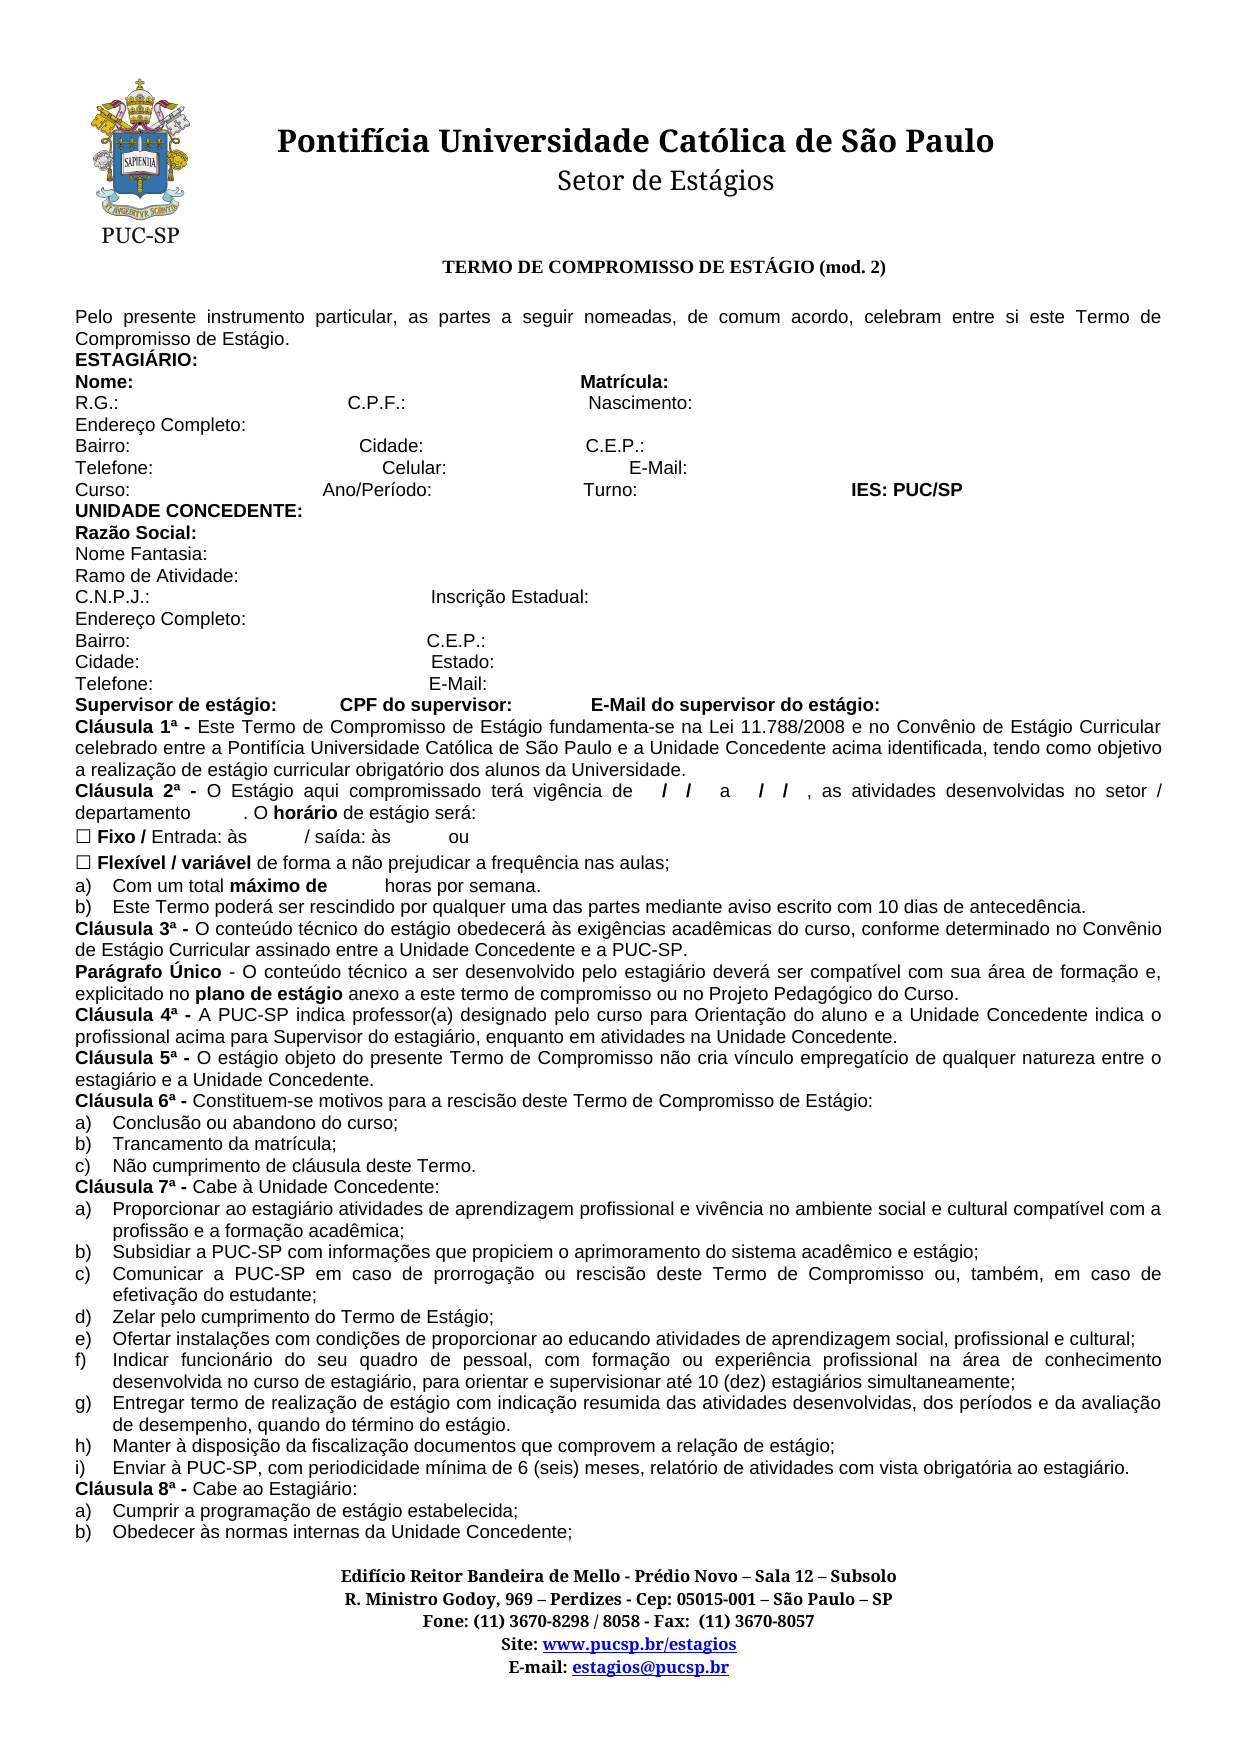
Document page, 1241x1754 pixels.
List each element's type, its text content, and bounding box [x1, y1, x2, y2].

text Bairro: Cidade: C.E.P.: [75, 435, 1162, 457]
text Cláusula 3ª - O conteúdo técnico do estágio obedecerá às exigências acadêmicas do curso, conforme determinado no Convênio de Estágio Curricular assinado entre a Unidade Concedente e a PUC-SP. [75, 918, 1162, 961]
text Nome: Matrícula: [75, 371, 1162, 392]
text Nome Fantasia: [75, 543, 1162, 565]
picture [86, 75, 195, 247]
text Telefone: Celular: E-Mail: [75, 457, 1162, 478]
text Endereço Completo: [75, 608, 1162, 629]
list Conclusão ou abandono do curso; [75, 1112, 1162, 1133]
list Zelar pelo cumprimento do Termo de Estágio; [75, 1306, 1162, 1327]
text Pelo presente instrumento particular, as partes a seguir nomeadas, de comum acordo, celebram entre si este Termo de Compromisso de Estágio. [75, 306, 1162, 349]
text Razão Social: [75, 522, 1162, 543]
text Cláusula 1ª - Este Termo de Compromisso de Estágio fundamenta-se na Lei 11.788/2008 e no Convênio de Estágio Curricular celebrado entre a Pontifícia Universidade Católica de São Paulo e a Unidade Concedente acima identificada, tendo como objetivo a realização de estágio curricular obrigatório dos alunos da Universidade. [75, 716, 1162, 780]
text Cláusula 4ª - A PUC-SP indica professor(a) designado pelo curso para Orientação do aluno e a Unidade Concedente indica o profissional acima para Supervisor do estagiário, enquanto em atividades na Unidade Concedente. [75, 1004, 1162, 1047]
list Proporcionar ao estagiário atividades de aprendizagem profissional e vivência no ambiente social e cultural compatível com a profissão e a formação acadêmica; [75, 1198, 1162, 1241]
list Comunicar a PUC-SP em caso de prorrogação ou rescisão deste Termo de Compromisso ou, também, em caso de efetivação do estudante; [75, 1263, 1162, 1306]
list Com um total máximo de horas por semana. [75, 874, 1162, 896]
list Trancamento da matrícula; [75, 1133, 1162, 1155]
text UNIDADE CONCEDENTE: [75, 500, 1162, 522]
text Cláusula 7ª - Cabe à Unidade Concedente: [75, 1176, 1162, 1198]
text Supervisor de estágio: CPF do supervisor: E-Mail do supervisor do estágio: [75, 694, 1162, 716]
list Obedecer às normas internas da Unidade Concedente; [75, 1521, 1162, 1543]
text Bairro: C.E.P.: [75, 629, 1162, 651]
text Ramo de Atividade: [75, 565, 1162, 586]
list Entregar termo de realização de estágio com indicação resumida das atividades desenvolvidas, dos períodos e da avaliação de desempenho, quando do término do estágio. [75, 1392, 1162, 1435]
list Cumprir a programação de estágio estabelecida; [75, 1500, 1162, 1521]
text Cidade: Estado: [75, 651, 1162, 672]
text ESTAGIÁRIO: [75, 349, 1162, 371]
list Subsidiar a PUC-SP com informações que propiciem o aprimoramento do sistema acadêmico e estágio; [75, 1241, 1162, 1263]
text C.N.P.J.: Inscrição Estadual: [75, 586, 1162, 608]
text Cláusula 6ª - Constituem-se motivos para a rescisão deste Termo de Compromisso de Estágio: [75, 1090, 1162, 1112]
text Endereço Completo: [75, 414, 1162, 435]
list Indicar funcionário do seu quadro de pessoal, com formação ou experiência profissional na área de conhecimento desenvolvida no curso de estagiário, para orientar e supervisionar até 10 (dez) estagiários simultaneamente; [75, 1349, 1162, 1392]
text Telefone: E-Mail: [75, 672, 1162, 694]
list Ofertar instalações com condições de proporcionar ao educando atividades de aprendizagem social, profissional e cultural; [75, 1327, 1162, 1349]
text Fixo / Entrada: às / saída: às ou [75, 823, 1162, 849]
text Curso: Ano/Período: Turno: IES: PUC/SP [75, 478, 1162, 500]
list Este Termo poderá ser rescindido por qualquer uma das partes mediante aviso escrito com 10 dias de antecedência. [75, 896, 1162, 918]
list Enviar à PUC-SP, com periodicidade mínima de 6 (seis) meses, relatório de atividades com vista obrigatória ao estagiário. [75, 1457, 1162, 1478]
text Flexível / variável de forma a não prejudicar a frequência nas aulas; [75, 849, 1162, 874]
text Parágrafo Único - O conteúdo técnico a ser desenvolvido pelo estagiário deverá ser compatível com sua área de formação e, explicitado no plano de estágio anexo a este termo de compromisso ou no Projeto Pedagógico do Curso. [75, 961, 1162, 1004]
list Manter à disposição da fiscalização documentos que comprovem a relação de estágio; [75, 1435, 1162, 1457]
text R.G.: C.P.F.: Nascimento: [75, 392, 1162, 414]
list Não cumprimento de cláusula deste Termo. [75, 1155, 1162, 1176]
text Cláusula 2ª - O Estágio aqui compromissado terá vigência de / / a / / , as atividades desenvolvidas no setor / departamento . O horário de estágio será: [75, 780, 1162, 823]
text Cláusula 8ª - Cabe ao Estagiário: [75, 1478, 1162, 1500]
text Cláusula 5ª - O estágio objeto do presente Termo de Compromisso não cria vínculo empregatício de qualquer natureza entre o estagiário e a Unidade Concedente. [75, 1047, 1162, 1090]
